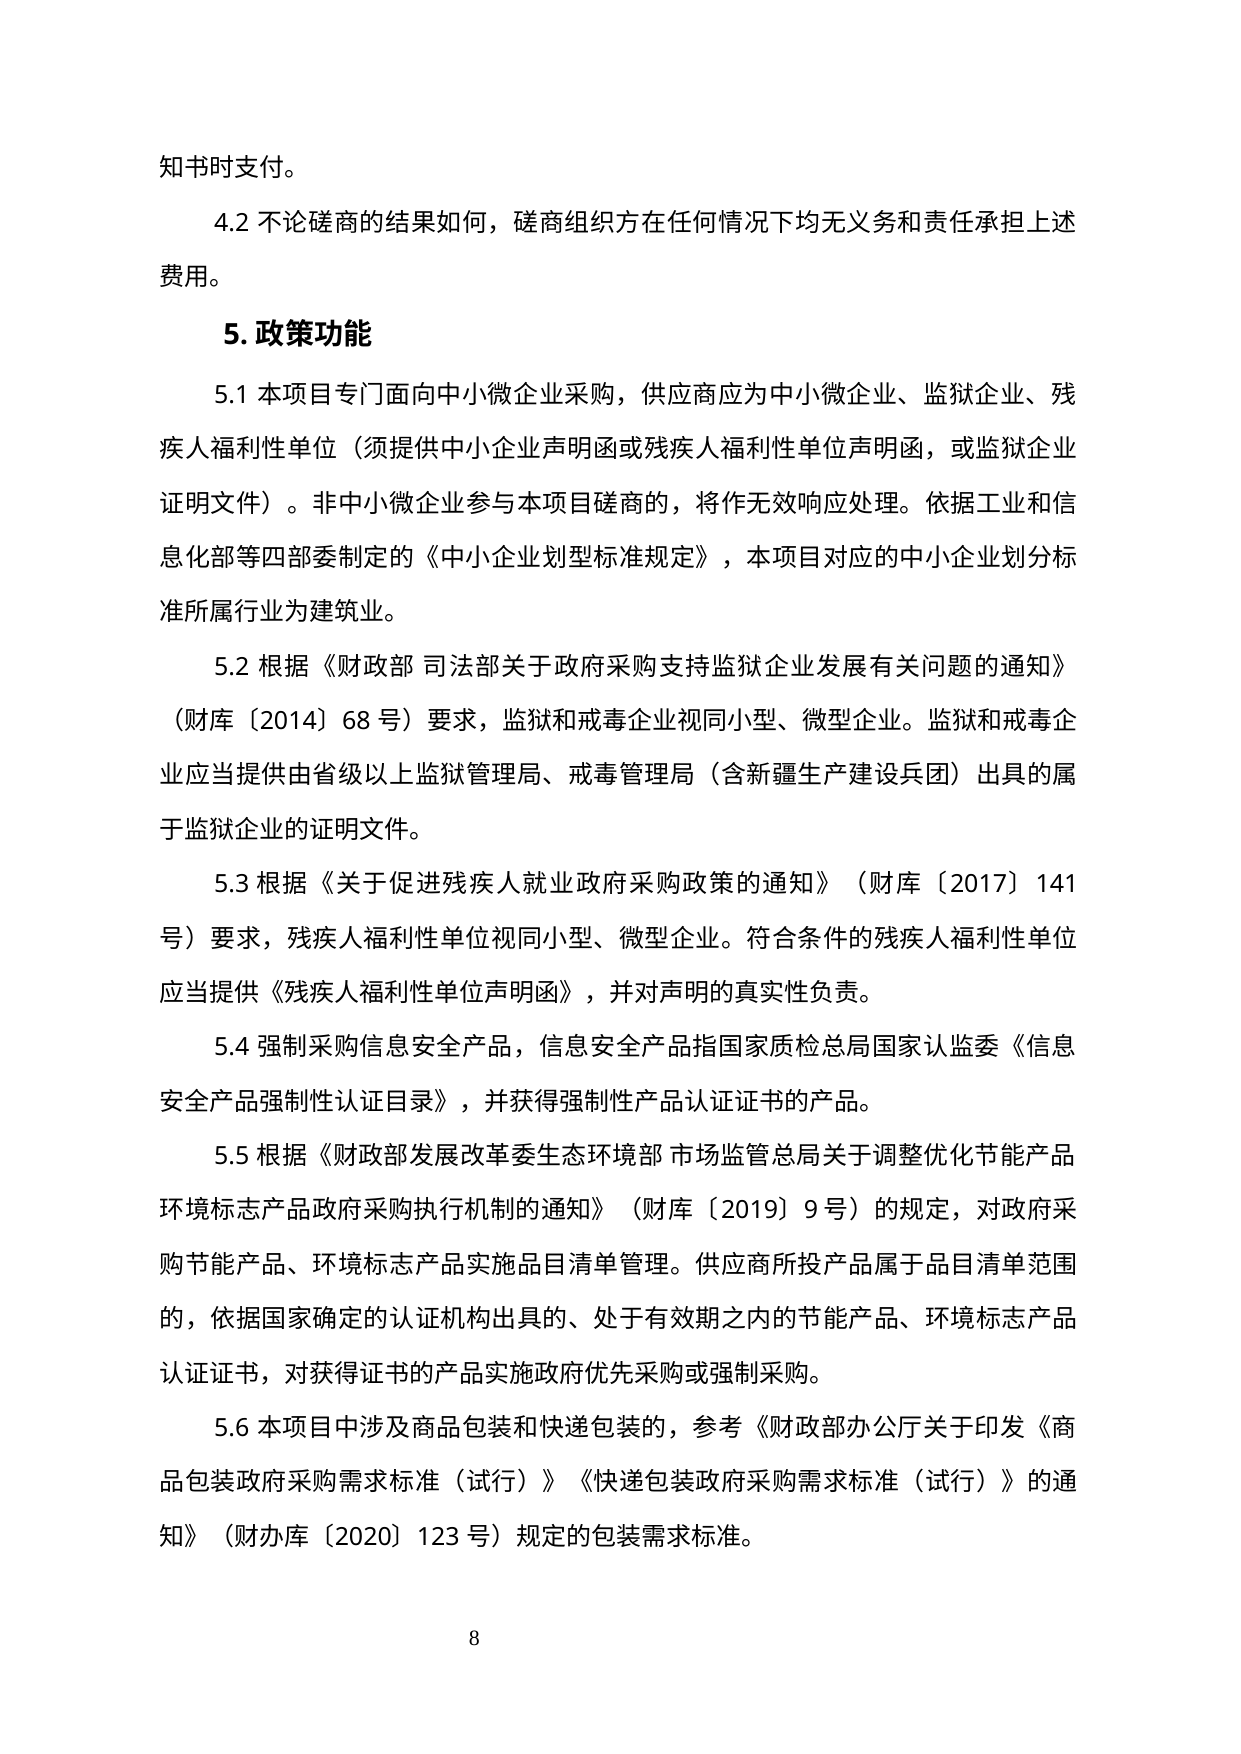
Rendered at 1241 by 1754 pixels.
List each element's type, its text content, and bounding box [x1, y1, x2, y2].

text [159, 148, 1078, 184]
text 5. 政策功能 [159, 311, 1078, 353]
text 5.2 根据《财政部 司法部关于政府采购支持监狱企业发展有关问题的通知》（财库〔2014〕68 号）要求，监狱和戒毒企业视同小型、微型企业。监狱和戒毒企业应当提供由省级以上监狱管理局、戒毒管理局（含新疆生产建设兵团）出具的属于监狱企业的证明文件。 [159, 646, 1078, 846]
text 5.6 本项目中涉及商品包装和快递包装的，参考《财政部办公厅关于印发《商品包装政府采购需求标准（试行）》《快递包装政府采购需求标准（试行）》的通知》（财办库〔2020〕123 号）规定的包装需求标准。 [159, 1407, 1078, 1552]
text 5.1 本项目专门面向中小微企业采购，供应商应为中小微企业、监狱企业、残疾人福利性单位（须提供中小企业声明函或残疾人福利性单位声明函，或监狱企业证明文件）。非中小微企业参与本项目磋商的，将作无效响应处理。依据工业和信息化部等四部委制定的《中小企业划型标准规定》，本项目对应的中小企业划分标准所属行业为建筑业。 [159, 374, 1078, 628]
text 4.2 不论磋商的结果如何，磋商组织方在任何情况下均无义务和责任承担上述费用。 [159, 202, 1078, 293]
text 5.3根据《关于促进残疾人就业政府采购政策的通知》（财库〔2017〕141 号）要求，残疾人福利性单位视同小型、微型企业。符合条件的残疾人福利性单位应当提供《残疾人福利性单位声明函》，并对声明的真实性负责。 [159, 864, 1078, 1009]
text 5.4 强制采购信息安全产品，信息安全产品指国家质检总局国家认监委《信息安全产品强制性认证目录》，并获得强制性产品认证证书的产品。 [159, 1027, 1078, 1117]
text 5.5 根据《财政部发展改革委生态环境部 市场监管总局关于调整优化节能产品环境标志产品政府采购执行机制的通知》（财库〔2019〕9号）的规定，对政府采购节能产品、环境标志产品实施品目清单管理。供应商所投产品属于品目清单范围的，依据国家确定的认证机构出具的、处于有效期之内的节能产品、环境标志产品认证证书，对获得证书的产品实施政府优先采购或强制采购。 [159, 1136, 1078, 1389]
